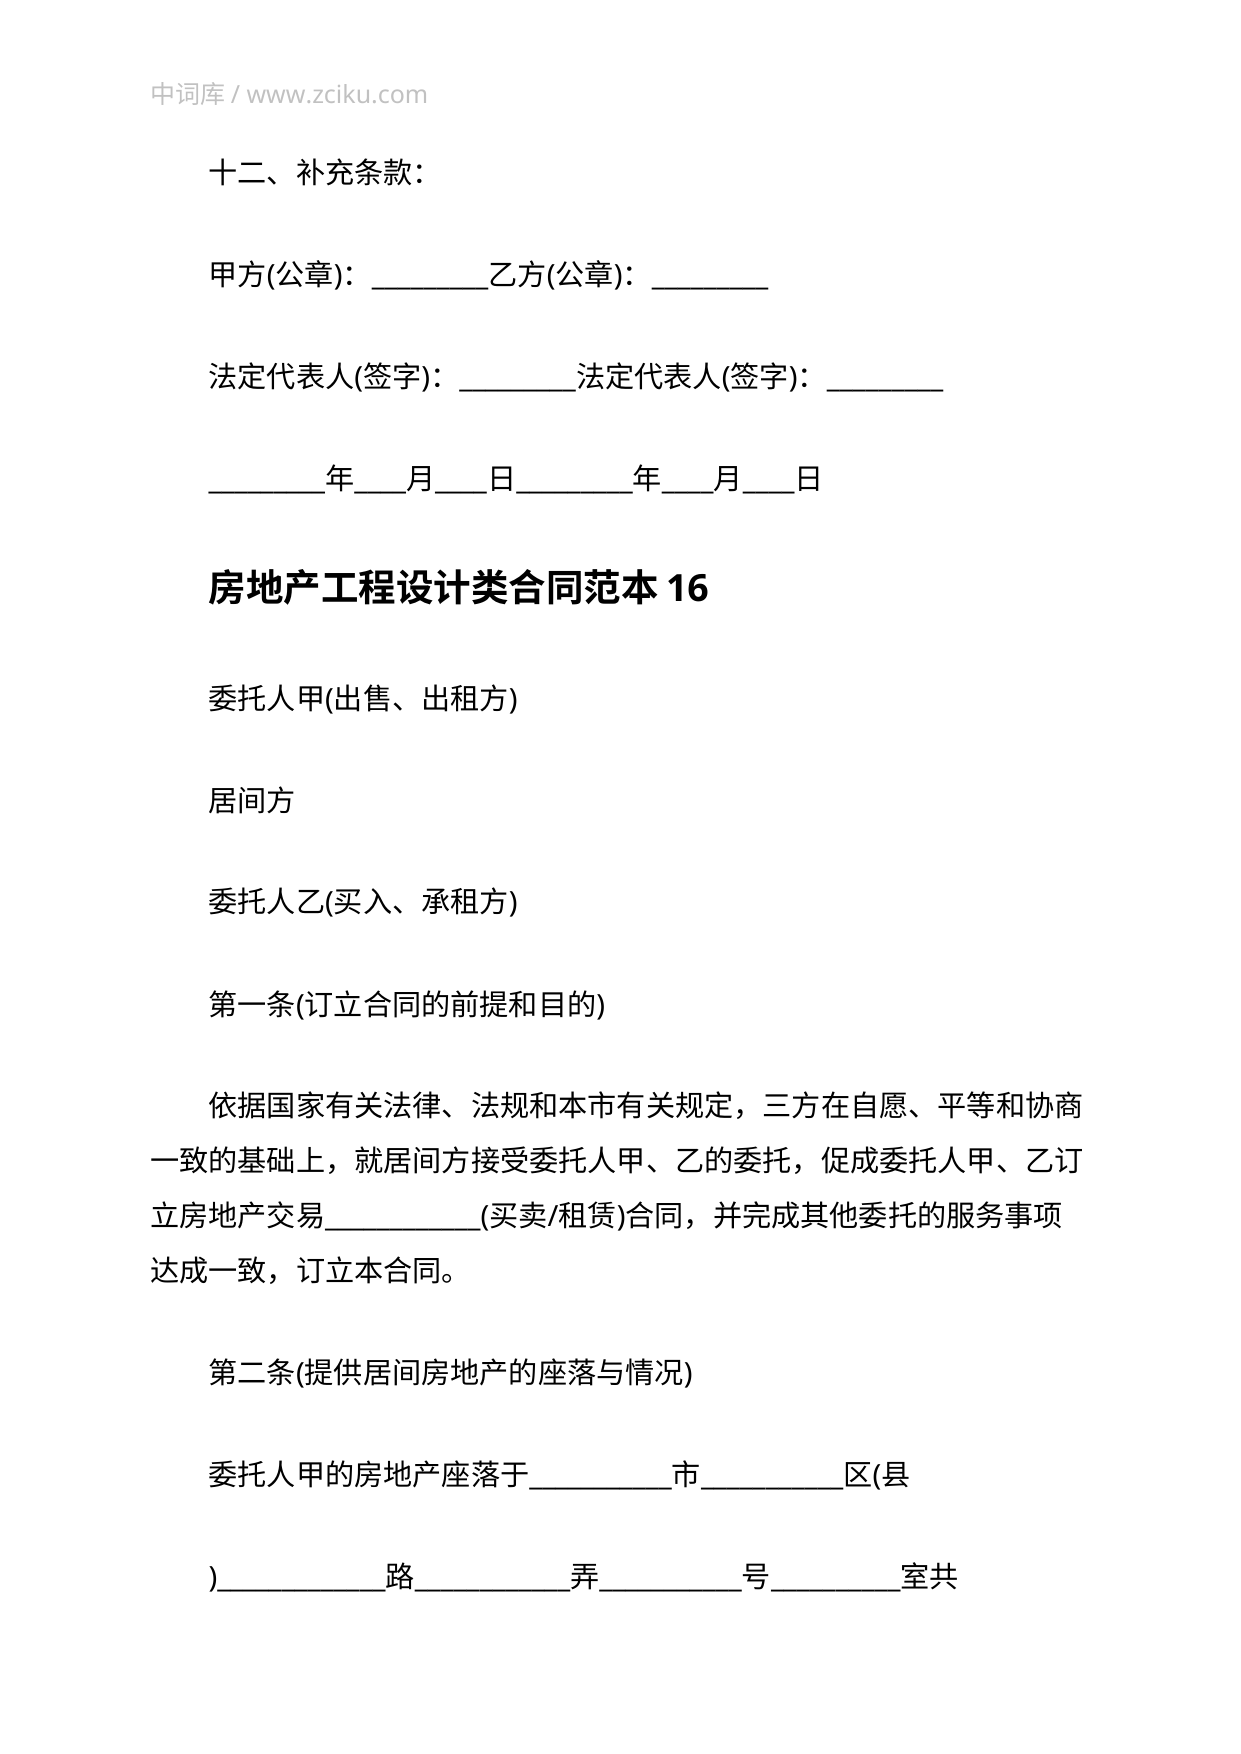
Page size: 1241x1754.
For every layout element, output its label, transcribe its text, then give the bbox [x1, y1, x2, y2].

text 房地产工程设计类合同范本16 [150, 558, 1090, 612]
text 第二条(提供居间房地产的座落与情况) [150, 1349, 1090, 1392]
text 居间方 [150, 777, 1090, 819]
text 第一条(订立合同的前提和目的) [150, 981, 1090, 1023]
text 十二、补充条款： [150, 150, 1090, 192]
text 法定代表人(签字)：_________法定代表人(签字)：_________ [150, 354, 1090, 396]
text 委托人甲(出售、出租方) [150, 675, 1090, 718]
text 委托人甲的房地产座落于___________市___________区(县 [150, 1452, 1090, 1494]
text 依据国家有关法律、法规和本市有关规定，三方在自愿、平等和协商一致的基础上，就居间方接受委托人甲、乙的委托，促成委托人甲、乙订立房地产交易____________(买卖/租赁)合同，并完成其他委托的服务事项达成一致，订立本合同。 [150, 1083, 1090, 1290]
text )_____________路____________弄___________号__________室共 [150, 1553, 1090, 1596]
text 甲方(公章)：_________乙方(公章)：_________ [150, 252, 1090, 294]
text _________年____月____日_________年____月____日 [150, 456, 1090, 498]
text 委托人乙(买入、承租方) [150, 879, 1090, 921]
